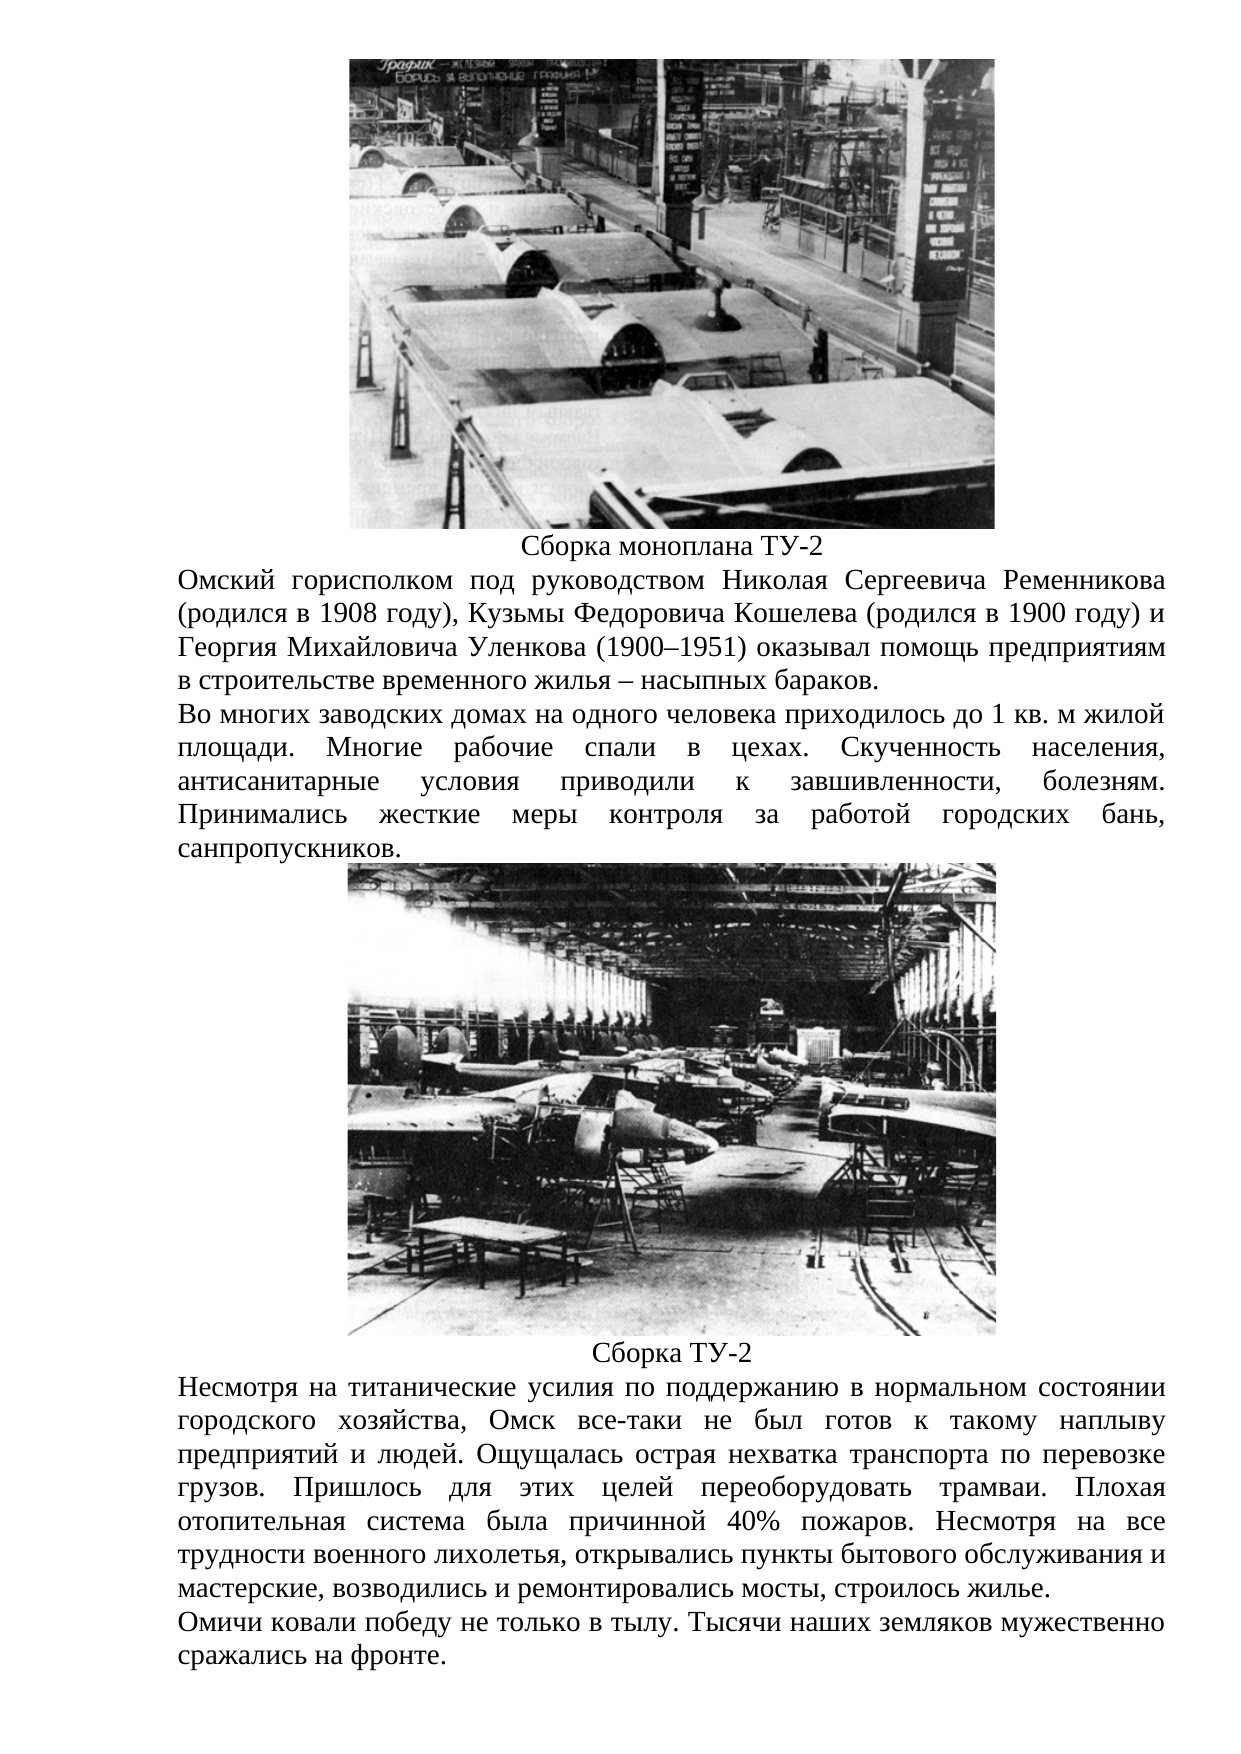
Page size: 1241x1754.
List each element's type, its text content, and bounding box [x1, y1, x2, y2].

text Сборка моноплана ТУ-2 [177, 528, 1167, 562]
picture [347, 863, 997, 1336]
text Омичи ковали победу не только в тылу. Тысячи наших земляков мужественно сражались на фронте. [177, 1604, 1167, 1671]
text Несмотря на титанические усилия по поддержанию в нормальном состоянии городского хозяйства, Омск все-таки не был готов к такому наплыву предприятий и людей. Ощущалась острая нехватка транспорта по перевозке грузов. Пришлось для этих целей переоборудовать трамваи. Плохая отопительная система была причинной 40% пожаров. Несмотря на все трудности военного лихолетья, открывались пункты бытового обслуживания и мастерские, возводились и ремонтировались мосты, строилось жилье. [177, 1369, 1167, 1604]
text Сборка ТУ-2 [177, 1335, 1167, 1369]
text Во многих заводских домах на одного человека приходилось до 1 кв. м жилой площади. Многие рабочие спали в цехах. Скученность населения, антисанитарные условия приводили к завшивленности, болезням. Принимались жесткие меры контроля за работой городских бань, санпропускников. [177, 696, 1167, 864]
text Омский горисполком под руководством Николая Сергеевича Ременникова (родился в 1908 году), Кузьмы Федоровича Кошелева (родился в 1900 году) и Георгия Михайловича Уленкова (1900–1951) оказывал помощь предприятиям в строительстве временного жилья – насыпных бараков. [177, 562, 1167, 696]
picture [349, 59, 995, 529]
